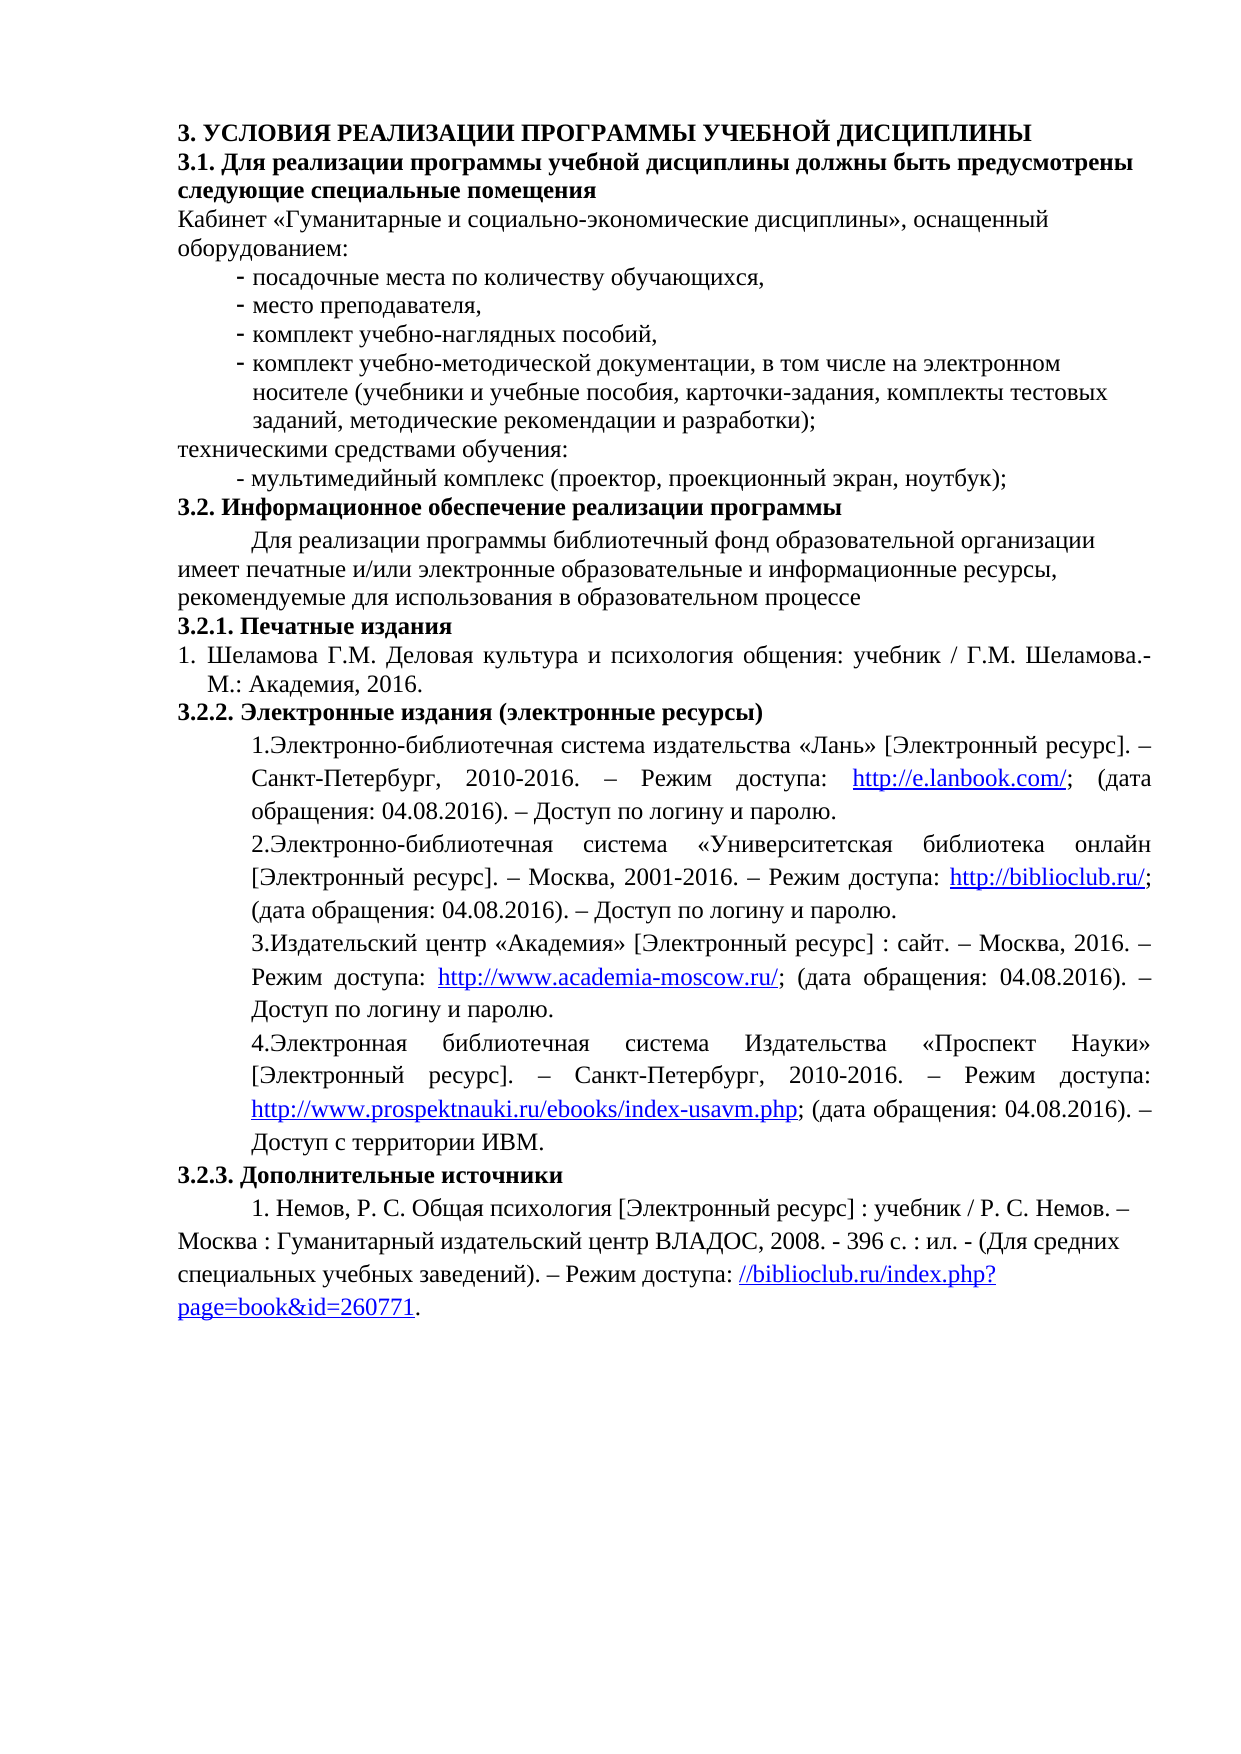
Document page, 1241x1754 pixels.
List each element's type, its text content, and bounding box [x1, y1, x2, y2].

text 3.2.3. Дополнительные источники [177, 1160, 1152, 1188]
text Кабинет «Гуманитарные и социально-экономические дисциплины», оснащенный оборудованием: [177, 204, 1152, 262]
list комплект учебно-методической документации, в том числе на электронном носителе (учебники и учебные пособия, карточки-задания, комплекты тестовых заданий, методические рекомендации и разработки); [236, 348, 1152, 434]
text техническими средствами обучения: [177, 434, 1152, 463]
list Шеламова Г.М. Деловая культура и психология общения: учебник / Г.М. Шеламова.-М.: Академия, 2016. [177, 640, 1152, 697]
text 3.2.1. Печатные издания [177, 611, 1152, 640]
list место преподавателя, [236, 291, 1152, 319]
text 3.1. Для реализации программы учебной дисциплины должны быть предусмотрены следующие специальные помещения [177, 147, 1152, 204]
text 3. УСЛОВИЯ РЕАЛИЗАЦИИ ПРОГРАММЫ УЧЕБНОЙ ДИСЦИПЛИНЫ [177, 118, 1152, 147]
list посадочные места по количеству обучающихся, [236, 262, 1152, 291]
text Для реализации программы библиотечный фонд образовательной организации имеет печатные и/или электронные образовательные и информационные ресурсы, рекомендуемые для использования в образовательном процессе [177, 525, 1152, 611]
list комплект учебно-наглядных пособий, [236, 319, 1152, 348]
text 3.Издательский центр «Академия» [Электронный ресурс] : сайт. – Москва, 2016. – Режим доступа: http://www.academia-moscow.ru/; (дата обращения: 04.08.2016). – Доступ по логину и паролю. [251, 928, 1152, 1023]
text 3.2. Информационное обеспечение реализации программы [177, 492, 1152, 521]
text 1.Электронно-библиотечная система издательства «Лань» [Электронный ресурс]. – Санкт-Петербург, 2010-2016. – Режим доступа: http://e.lanbook.com/; (дата обращения: 04.08.2016). – Доступ по логину и паролю. [251, 730, 1152, 825]
text 4.Электронная библиотечная система Издательства «Проспект Науки» [Электронный ресурс]. – Санкт-Петербург, 2010-2016. – Режим доступа: http://www.prospektnauki.ru/ebooks/index-usavm.php; (дата обращения: 04.08.2016). – Доступ с территории ИВМ. [251, 1028, 1152, 1155]
text 1. Немов, Р. С. Общая психология [Электронный ресурс] : учебник / Р. С. Немов. – Москва : Гуманитарный издательский центр ВЛАДОС, 2008. - 396 с. : ил. - (Для средних специальных учебных заведений). – Режим доступа: //biblioclub.ru/index.php?page=book&id=260771. [177, 1193, 1152, 1321]
text 2.Электронно-библиотечная система «Университетская библиотека онлайн [Электронный ресурс]. – Москва, 2001-2016. – Режим доступа: http://biblioclub.ru/; (дата обращения: 04.08.2016). – Доступ по логину и паролю. [251, 829, 1152, 924]
text - мультимедийный комплекс (проектор, проекционный экран, ноутбук); [236, 463, 1152, 492]
text 3.2.2. Электронные издания (электронные ресурсы) [177, 697, 1152, 726]
